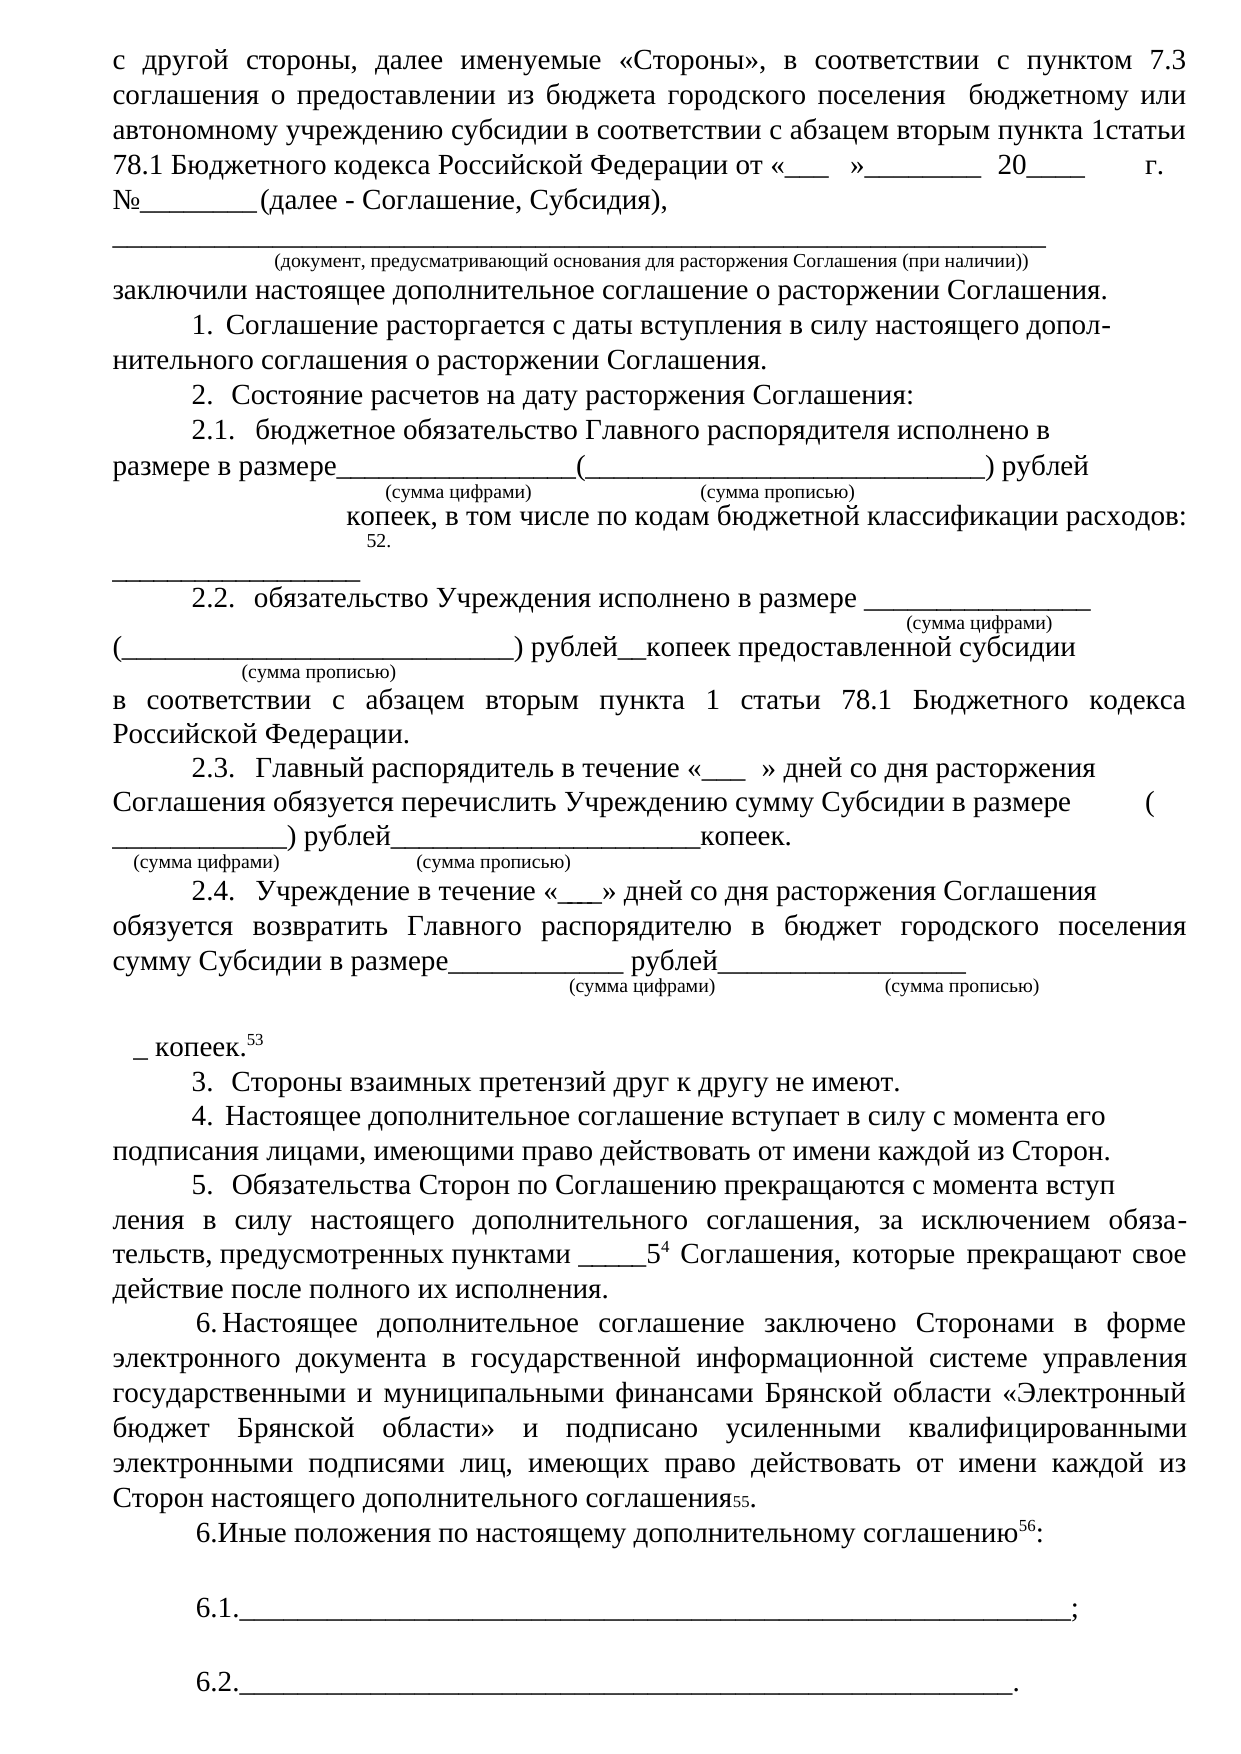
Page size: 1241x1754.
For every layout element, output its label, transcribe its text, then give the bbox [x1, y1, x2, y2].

text заключили настоящее дополнительное соглашение о расторжении Соглашения. [112, 271, 1187, 306]
list бюджетное обязательство Главного распорядителя исполнено в [191, 411, 1187, 447]
text _ копеек.53 [133, 1029, 1187, 1064]
list обязательство Учреждения исполнено в размере ____ [191, 584, 1187, 614]
text ления в силу настоящего дополнительного соглашения, за исключением обязательств, предусмотренных пунктами 54 Соглашения, которые прекращают свое действие после полного их исполнения. [112, 1202, 1187, 1305]
text 6.2._____________________________________________________. [196, 1663, 1187, 1698]
list Соглашение расторгается с даты вступления в силу настоящего дополнительного соглашения о расторжении Соглашения. [112, 306, 1187, 376]
text копеек, в том числе по кодам бюджетной классификации расходов: [112, 502, 1187, 531]
text (сумма цифрами) (сумма прописью) [366, 977, 1187, 997]
list Состояние расчетов на дату расторжения Соглашения: [191, 376, 1187, 411]
text с другой стороны, далее именуемые «Стороны», в соответствии с пунктом 7.3 соглашения о предоставлении из бюджета городского поселения бюджетному или автономному учреждению субсидии в соответствии с абзацем вторым пункта 1статьи 78.1 Бюджетного кодекса Российской Федерации от «___ »________ 20____ г. №________ (далее - Соглашение, Субсидия), [112, 41, 1187, 216]
text (сумма цифрами) [906, 614, 1187, 633]
list Главный распорядитель в течение «___ » дней со дня расторжения [191, 750, 1187, 784]
text размере в размере ( ) рублей [112, 447, 1187, 482]
list Настоящее дополнительное соглашение вступает в силу с момента его подписания лицами, имеющими право действовать от имени каждой из Сторон. [112, 1098, 1187, 1167]
list Обязательства Сторон по Соглашению прекращаются с момента вступ [191, 1167, 1187, 1202]
text (сумма цифрами) (сумма прописью) [133, 852, 1187, 872]
text (документ, предусматривающий основания для расторжения Соглашения (при наличии)) [116, 251, 1187, 271]
list Учреждение в течение « » дней со дня расторжения Соглашения [191, 872, 1187, 907]
list Настоящее дополнительное соглашение заключено Сторонами в форме электронного документа в государственной информационной системе управления государственными и муниципальными финансами Брянской области «Электронный бюджет Брянской области» и подписано усиленными квалифицированными электронными подписями лиц, имеющих право действовать от имени каждой из Сторон настоящего дополнительного соглашения55. [112, 1305, 1187, 1515]
text 52. [366, 531, 1187, 551]
text (сумма цифрами) (сумма прописью) [385, 482, 1187, 502]
text ________________________________________________________________ [112, 216, 1187, 251]
text (сумма прописью) [241, 663, 1187, 682]
text Соглашения обязуется перечислить Учреждению сумму Субсидии в размере ( ) рублей копеек. [112, 784, 1187, 852]
text в соответствии с абзацем вторым пункта 1 статьи 78.1 Бюджетного кодекса Российской Федерации. [112, 682, 1187, 750]
list Стороны взаимных претензий друг к другу не имеют. [191, 1064, 1187, 1098]
text ( ) рублей копеек предоставленной субсидии [112, 633, 1187, 663]
text 6.Иные положения по настоящему дополнительному соглашению56: [196, 1515, 1187, 1550]
text обязуется возвратить Главного распорядителю в бюджет городского поселения сумму Субсидии в размере____________ рублей_________________ [112, 907, 1187, 977]
text 6.1._________________________________________________________; [196, 1589, 1187, 1624]
